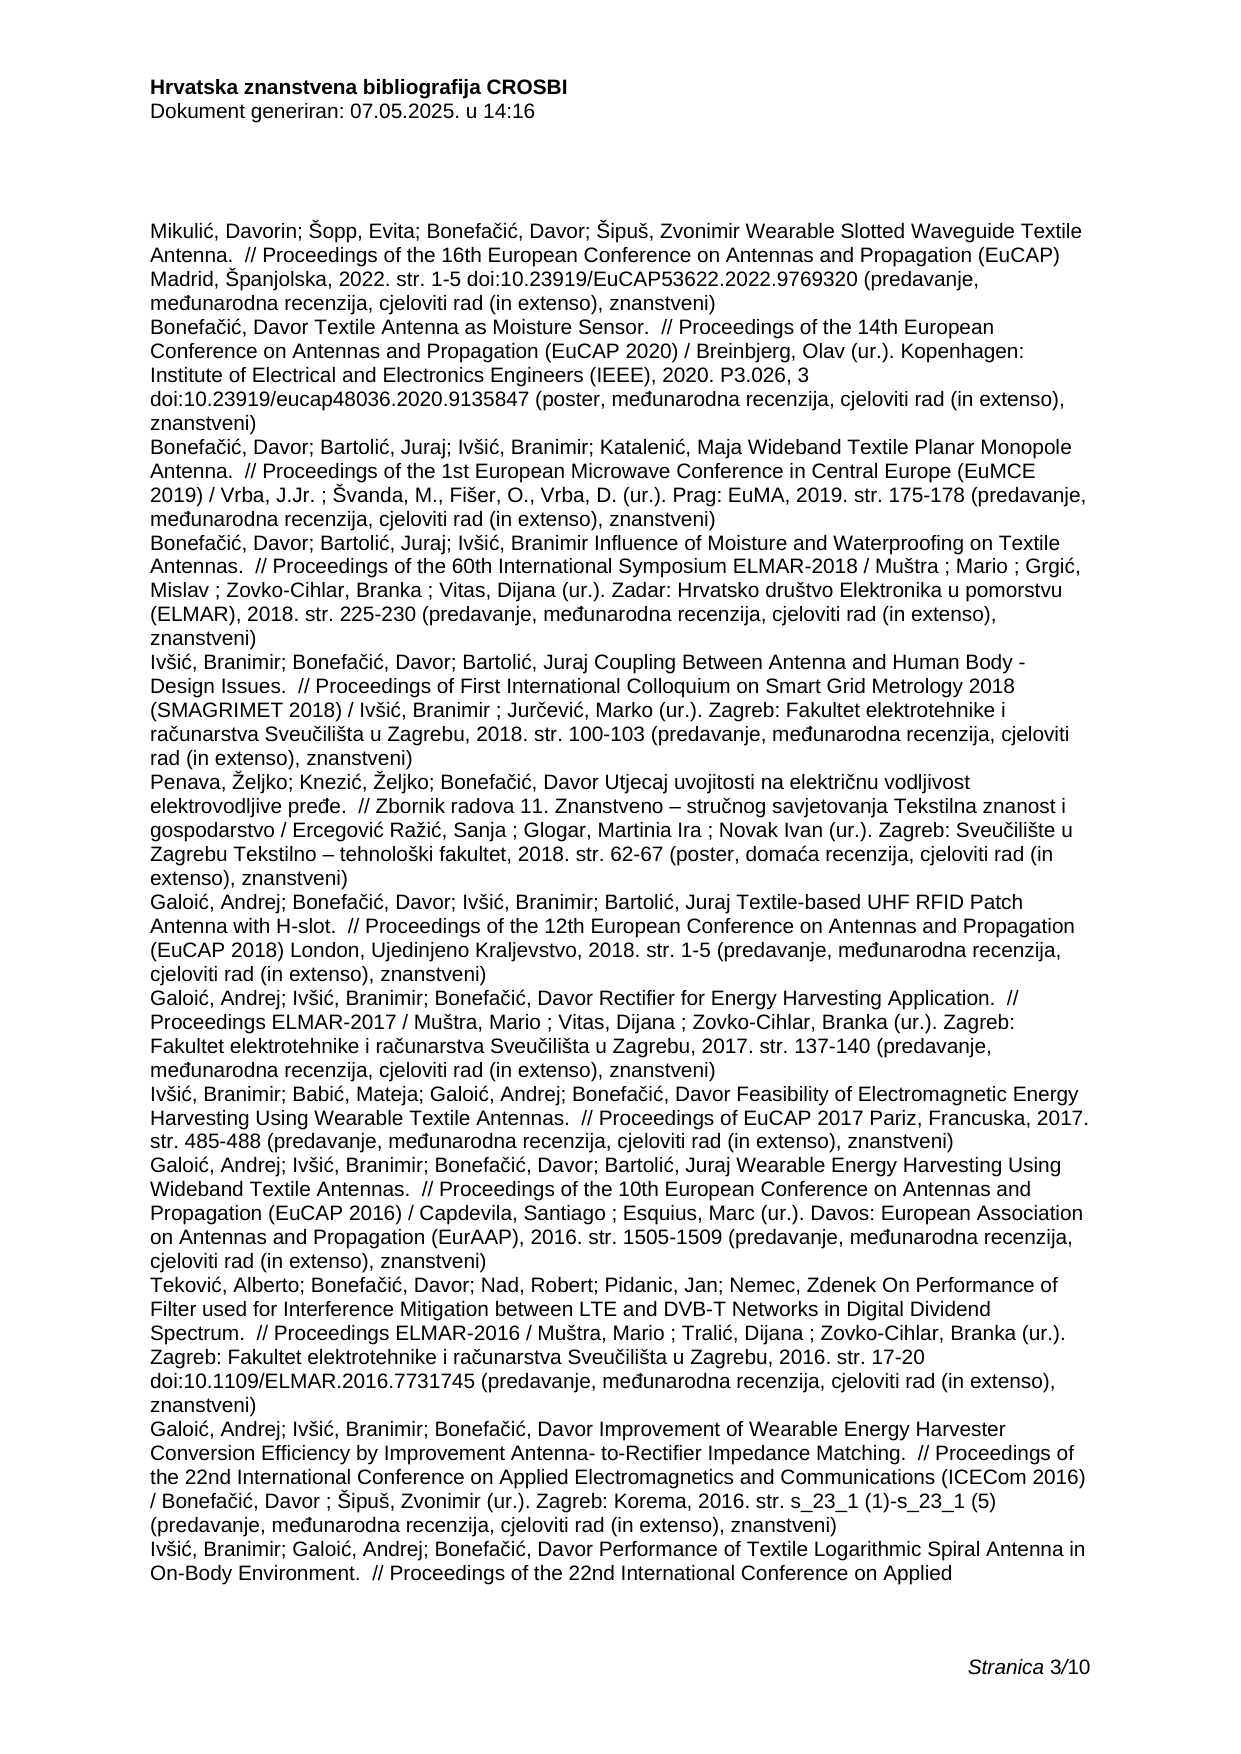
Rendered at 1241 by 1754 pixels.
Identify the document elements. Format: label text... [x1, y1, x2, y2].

text Galoić, Andrej; Bonefačić, Davor; Ivšić, Branimir; Bartolić, Juraj [150, 890, 1090, 986]
text Bonefačić, Davor; Bartolić, Juraj; Ivšić, Branimir; Katalenić, Maja [150, 434, 1090, 530]
text Bonefačić, Davor; Bartolić, Juraj; Ivšić, Branimir [150, 530, 1090, 650]
text Mikulić, Davorin; Šopp, Evita; Bonefačić, Davor; Šipuš, Zvonimir [150, 219, 1090, 315]
text Galoić, Andrej; Ivšić, Branimir; Bonefačić, Davor [150, 986, 1090, 1081]
text Penava, Željko; Knezić, Željko; Bonefačić, Davor [150, 770, 1090, 890]
text Galoić, Andrej; Ivšić, Branimir; Bonefačić, Davor [150, 1417, 1090, 1537]
text Ivšić, Branimir; Bonefačić, Davor; Bartolić, Juraj [150, 650, 1090, 770]
text Teković, Alberto; Bonefačić, Davor; Nad, Robert; Pidanic, Jan; Nemec, Zdenek [150, 1273, 1090, 1417]
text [150, 1537, 1090, 1584]
text Galoić, Andrej; Ivšić, Branimir; Bonefačić, Davor; Bartolić, Juraj [150, 1153, 1090, 1273]
text Bonefačić, Davor [150, 315, 1090, 434]
text Ivšić, Branimir; Babić, Mateja; Galoić, Andrej; Bonefačić, Davor [150, 1081, 1090, 1153]
